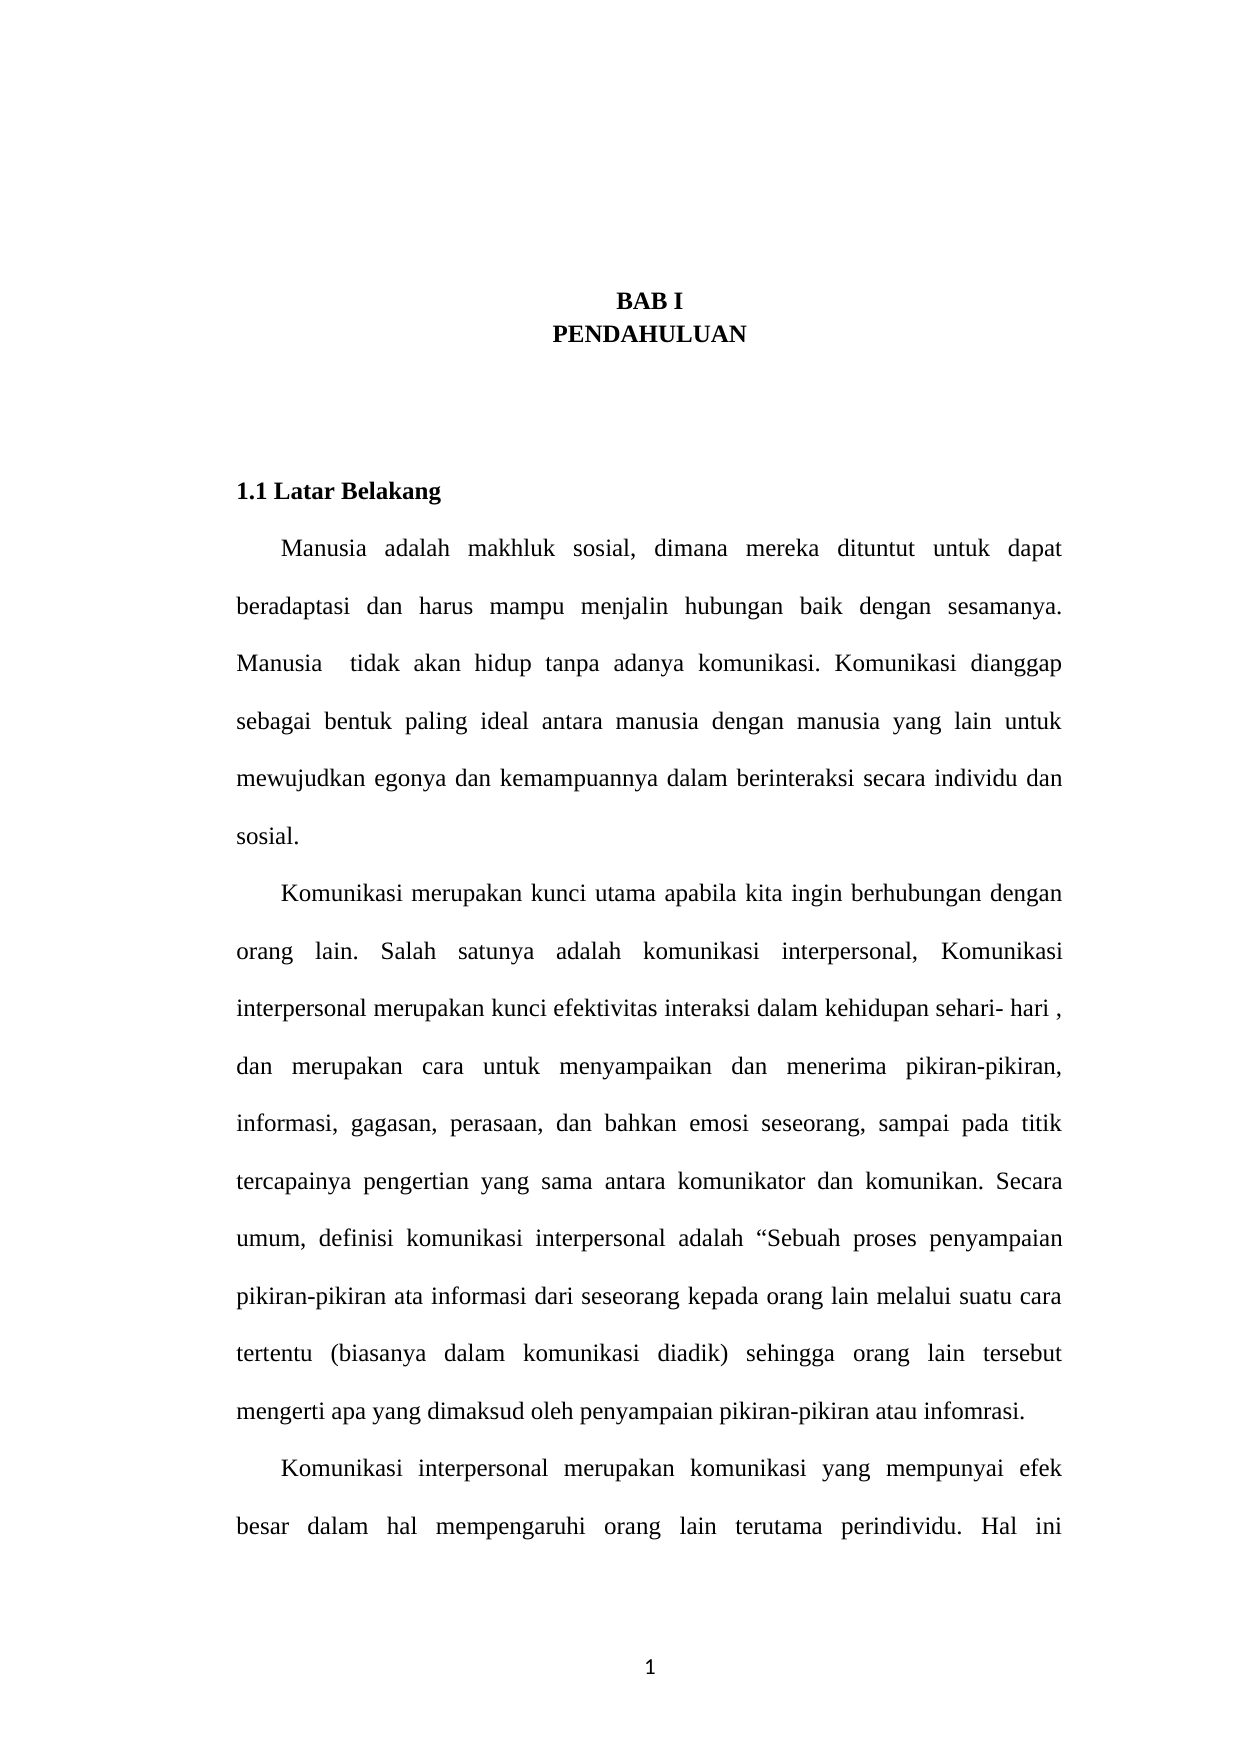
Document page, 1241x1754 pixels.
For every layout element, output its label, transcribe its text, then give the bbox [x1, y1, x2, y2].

list Komunikasi merupakan kunci utama apabila kita ingin berhubungan dengan orang lain. Salah satunya adalah komunikasi interpersonal, Komunikasi interpersonal merupakan kunci efektivitas interaksi dalam kehidupan sehari- hari , dan merupakan cara untuk menyampaikan dan menerima pikiran-pikiran, informasi, gagasan, perasaan, dan bahkan emosi seseorang, sampai pada titik tercapainya pengertian yang sama antara komunikator dan komunikan. Secara umum, definisi komunikasi interpersonal adalah “Sebuah proses penyampaian pikiran-pikiran ata informasi dari seseorang kepada orang lain melalui suatu cara tertentu (biasanya dalam komunikasi diadik) sehingga orang lain tersebut mengerti apa yang dimaksud oleh penyampaian pikiran-pikiran atau infomrasi. [236, 878, 1063, 1425]
list Manusia adalah makhluk sosial, dimana mereka dituntut untuk dapat beradaptasi dan harus mampu menjalin hubungan baik dengan sesamanya. Manusia tidak akan hidup tanpa adanya komunikasi. Komunikasi dianggap sebagai bentuk paling ideal antara manusia dengan manusia yang lain untuk mewujudkan egonya dan kemampuannya dalam berinteraksi secara individu dan sosial. [236, 533, 1063, 850]
subtitle BAB I [236, 286, 1063, 315]
list Latar Belakang [236, 476, 1063, 505]
text PENDAHULUAN [236, 319, 1063, 348]
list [236, 1453, 1063, 1540]
